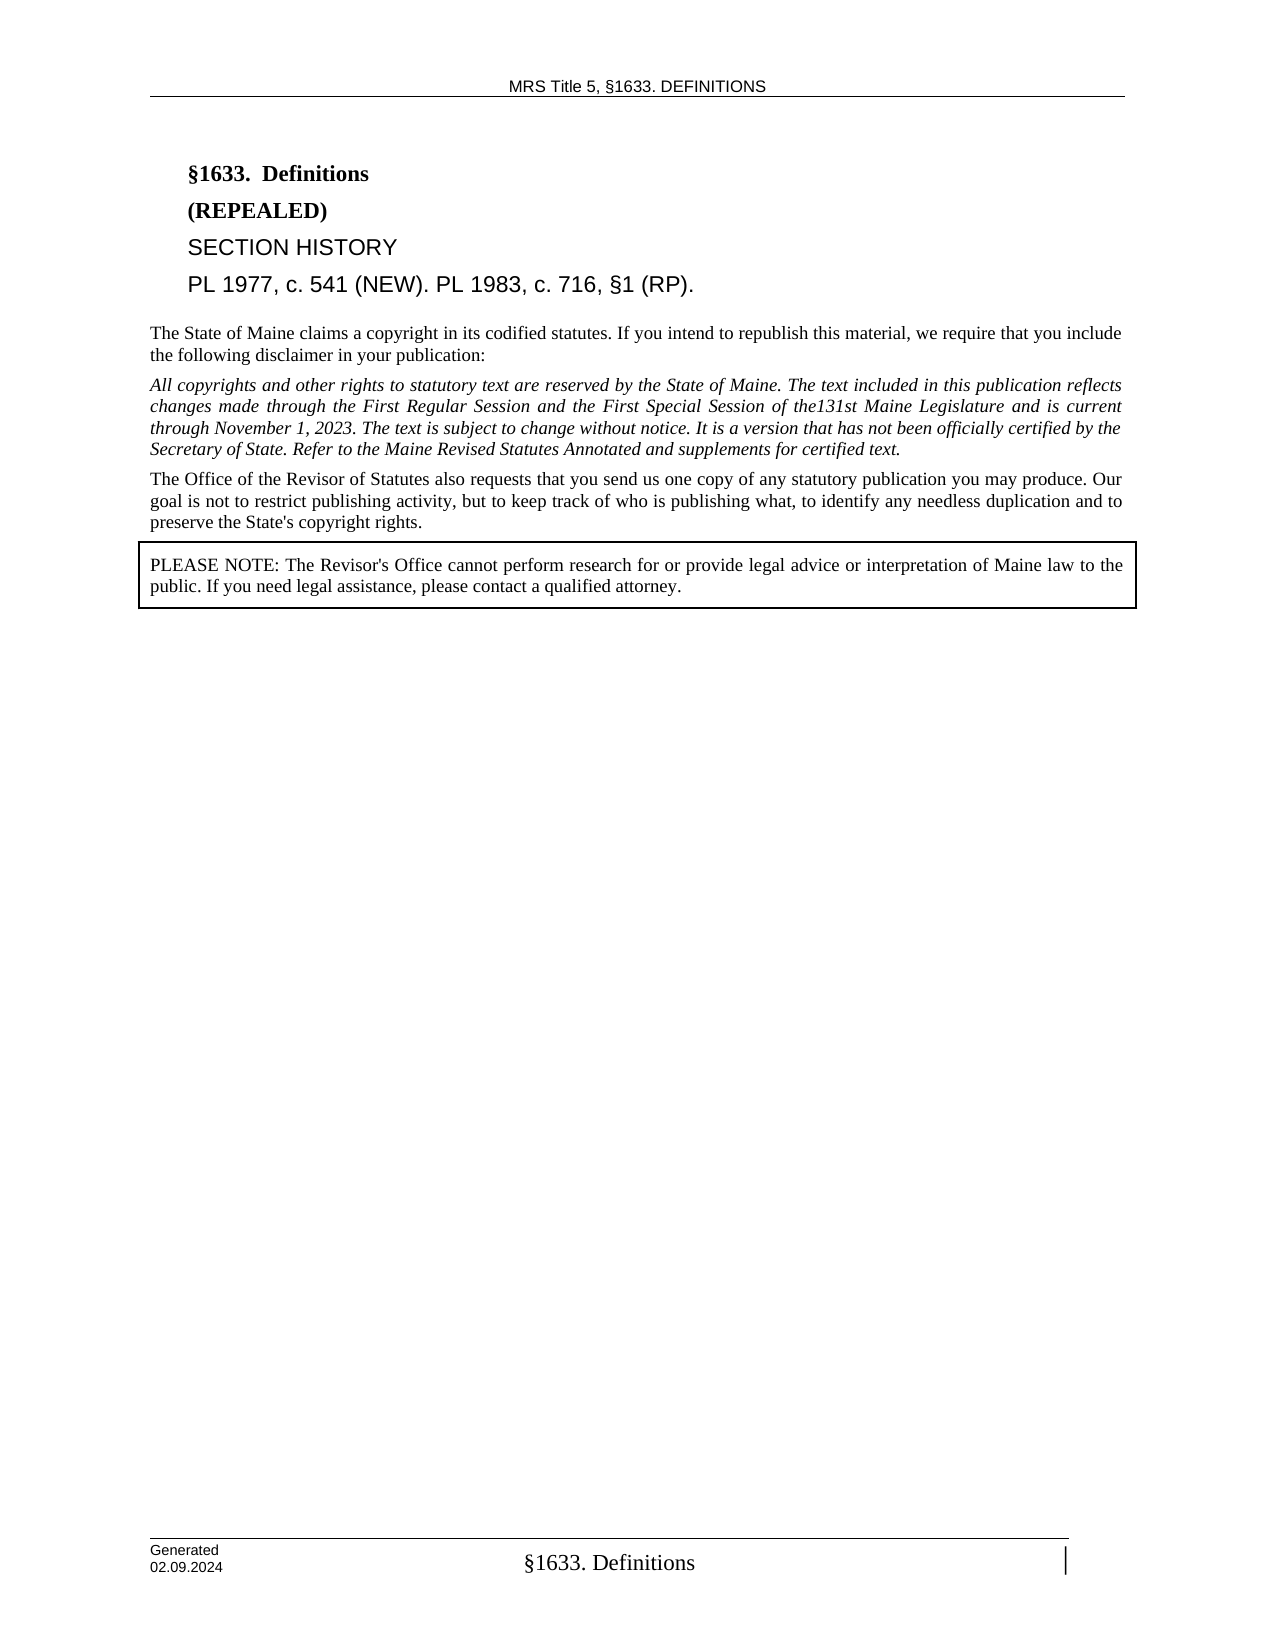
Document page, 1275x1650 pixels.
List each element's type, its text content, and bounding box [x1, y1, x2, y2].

text PL 1977, c. 541 (NEW). PL 1983, c. 716, §1 (RP). [187, 271, 1125, 297]
text PLEASE NOTE: The Revisor's Office cannot perform research for or provide legal advice or interpretation of Maine law to the public. If you need legal assistance, please contact a qualified attorney. [140, 543, 1135, 607]
text The Office of the Revisor of Statutes also requests that you send us one copy of any statutory publication you may produce. Our goal is not to restrict publishing activity, but to keep track of who is publishing what, to identify any needless duplication and to preserve the State's copyright rights. [150, 468, 1125, 533]
text All copyrights and other rights to statutory text are reserved by the State of Maine. The text included in this publication reflects changes made through the First Regular Session and the First Special Session of the131st Maine Legislature and is current through November 1, 2023 . The text is subject to change without notice. It is a version that has not been officially certified by the Secretary of State. Refer to the Maine Revised Statutes Annotated and supplements for certified text. [150, 373, 1125, 460]
text §1633. Definitions [187, 160, 1125, 187]
text (REPEALED) [187, 197, 1125, 223]
text The State of Maine claims a copyright in its codified statutes. If you intend to republish this material, we require that you include the following disclaimer in your publication: [150, 322, 1125, 365]
text SECTION HISTORY [187, 234, 1125, 260]
